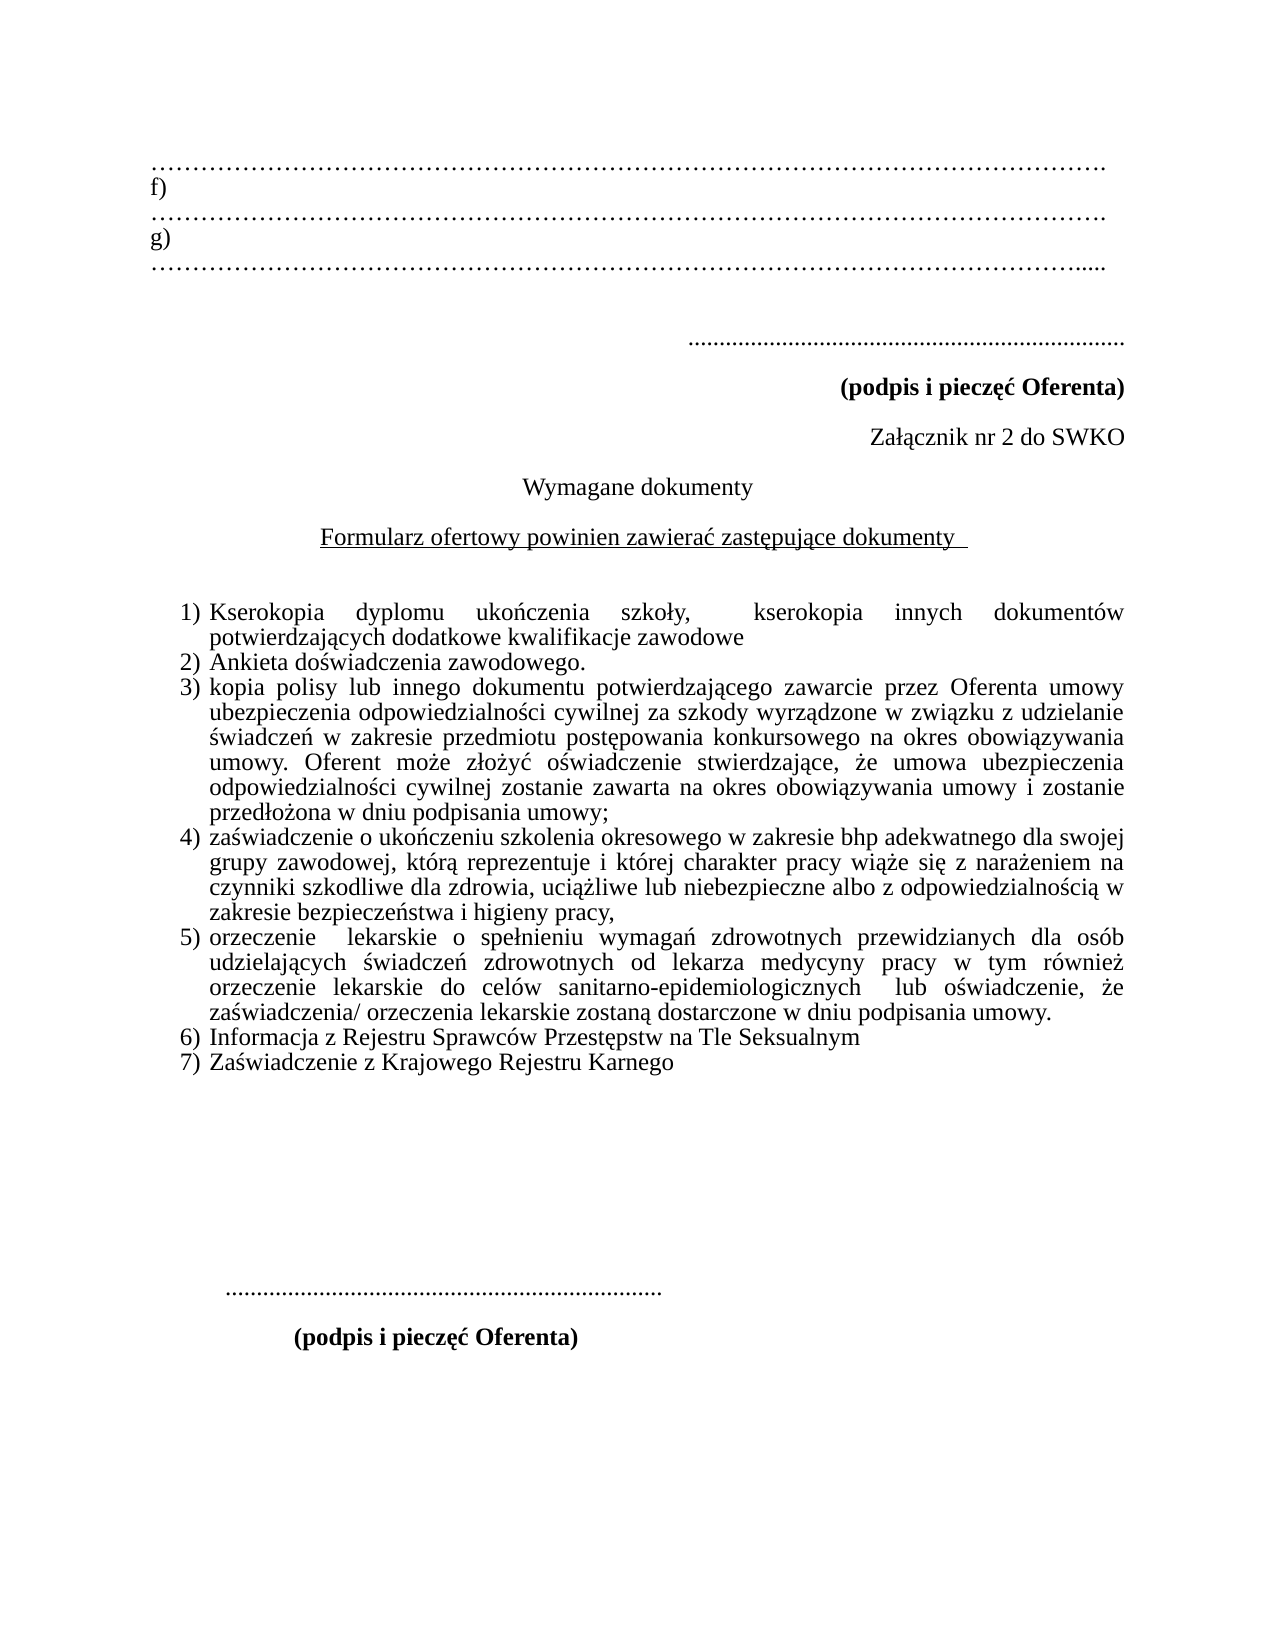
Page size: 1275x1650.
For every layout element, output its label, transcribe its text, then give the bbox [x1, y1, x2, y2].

list Zaświadczenie z Krajowego Rejestru Karnego [179, 1050, 1125, 1075]
text Załącznik nr 2 do SWKO [150, 425, 1125, 450]
text g)…………………………………………………………………………………………………..... [150, 225, 1125, 275]
list zaświadczenie o ukończeniu szkolenia okresowego w zakresie bhp adekwatnego dla swojej grupy zawodowej, którą reprezentuje i której charakter pracy wiąże się z narażeniem na czynniki szkodliwe dla zdrowia, uciążliwe lub niebezpieczne albo z odpowiedzialnością w zakresie bezpieczeństwa i higieny pracy, [179, 825, 1125, 925]
text ...................................................................... [225, 1250, 1125, 1300]
text (podpis i pieczęć Oferenta) [225, 1325, 1125, 1350]
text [150, 150, 1125, 175]
list Informacja z Rejestru Sprawców Przestępstw na Tle Seksualnym [179, 1025, 1125, 1050]
text (podpis i pieczęć Oferenta) [225, 375, 1125, 400]
list kopia polisy lub innego dokumentu potwierdzającego zawarcie przez Oferenta umowy ubezpieczenia odpowiedzialności cywilnej za szkody wyrządzone w związku z udzielanie świadczeń w zakresie przedmiotu postępowania konkursowego na okres obowiązywania umowy. Oferent może złożyć oświadczenie stwierdzające, że umowa ubezpieczenia odpowiedzialności cywilnej zostanie zawarta na okres obowiązywania umowy i zostanie przedłożona w dniu podpisania umowy; [179, 675, 1125, 825]
list Ankieta doświadczenia zawodowego. [179, 650, 1125, 675]
text ...................................................................... [225, 325, 1125, 350]
list Kserokopia dyplomu ukończenia szkoły, kserokopia innych dokumentów potwierdzających dodatkowe kwalifikacje zawodowe [179, 600, 1125, 650]
text Wymagane dokumenty [150, 475, 1125, 500]
list orzeczenie lekarskie o spełnieniu wymagań zdrowotnych przewidzianych dla osób udzielających świadczeń zdrowotnych od lekarza medycyny pracy w tym również orzeczenie lekarskie do celów sanitarno-epidemiologicznych lub oświadczenie, że zaświadczenia/ orzeczenia lekarskie zostaną dostarczone w dniu podpisania umowy. [179, 925, 1125, 1025]
text f) ……………………………………………………………………………………………………. [150, 175, 1125, 225]
text Formularz ofertowy powinien zawierać zastępujące dokumenty [150, 525, 1125, 550]
